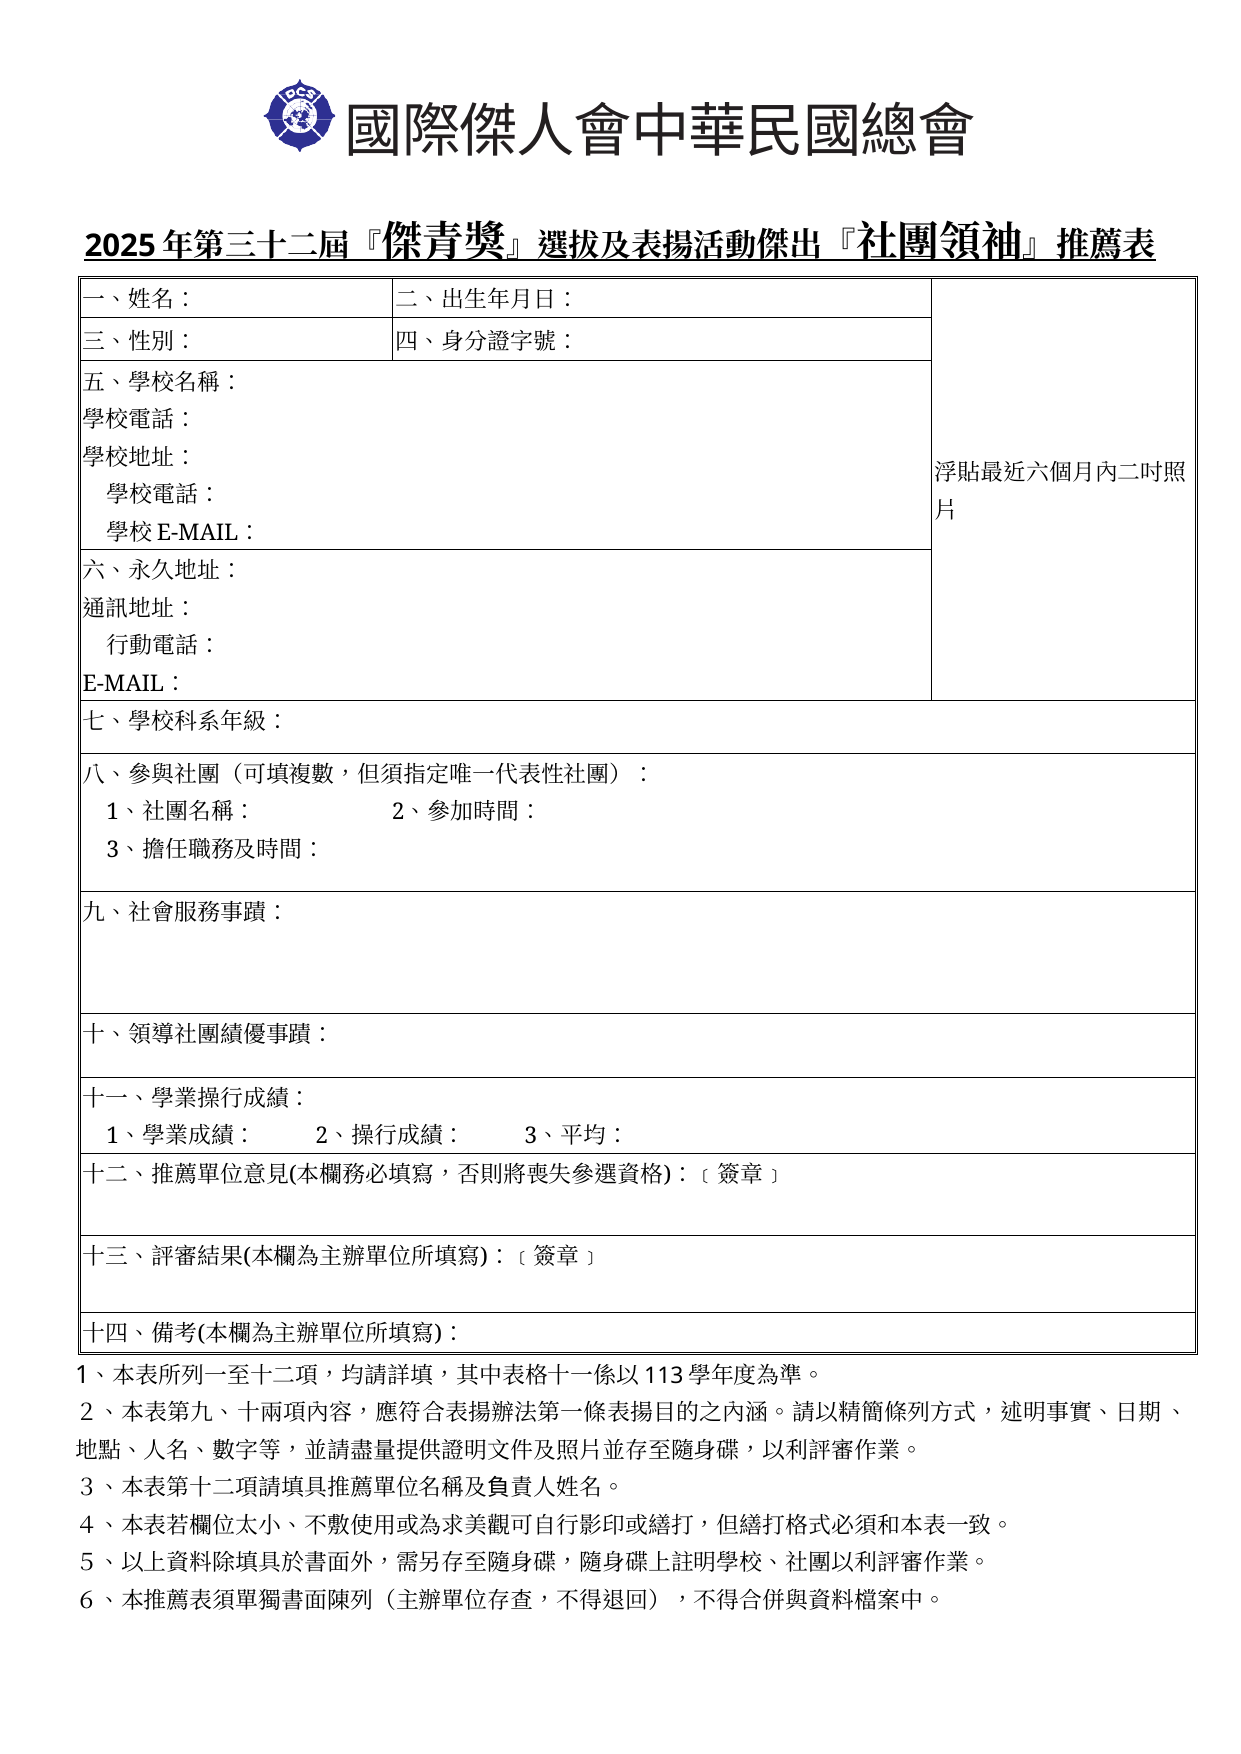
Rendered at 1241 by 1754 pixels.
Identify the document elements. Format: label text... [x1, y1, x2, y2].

table_cell 七、學校科系年級： [81, 701, 1195, 752]
table_cell 九、社會服務事蹟： [81, 892, 1195, 1013]
title 國際傑人會中華民國總會 [75, 80, 1165, 192]
table_cell 四、身分證字號： [393, 318, 931, 360]
table_header 一、姓名： [81, 279, 392, 317]
table_header 二、出生年月日： [393, 279, 931, 317]
table_cell 六、永久地址： 通訊地址： 行動電話： E-MAIL： [81, 550, 931, 700]
table_cell 八、參與社團（可填複數，但須指定唯一代表性社團）： 1、社團名稱： 2、參加時間： 3、擔任職務及時間： [81, 754, 1195, 891]
text ５、以上資料除填具於書面外，需另存至隨身碟，隨身碟上註明學校、社團以利評審作業。 [75, 1542, 1165, 1580]
text 1、本表所列一至十二項，均請詳填，其中表格十一係以113學年度為準。 [75, 1355, 1165, 1392]
table_cell 十一、學業操行成績： 1、學業成績： 2、操行成績： 3、平均： [81, 1078, 1195, 1153]
text ４、本表若欄位太小、不敷使用或為求美觀可自行影印或繕打，但繕打格式必須和本表一致。 [75, 1505, 1165, 1542]
text ３、本表第十二項請填具推薦單位名稱及負責人姓名。 [75, 1467, 1165, 1505]
picture [263, 79, 336, 152]
table_cell 五、學校名稱： 學校電話： 學校地址： 學校電話： 學校E-MAIL： [81, 361, 931, 549]
table_cell 十四、備考(本欄為主辦單位所填寫)： [81, 1313, 1195, 1352]
text 2025年第三十二屆『傑青獎』選拔及表揚活動傑出『社團領袖』推薦表 [75, 201, 1165, 276]
table_header 浮貼最近六個月內二吋照片 [932, 279, 1195, 700]
table_cell 十三、評審結果(本欄為主辦單位所填寫)：﹝簽章﹞ [81, 1236, 1195, 1312]
text ２、本表第九、十兩項內容，應符合表揚辦法第一條表揚目的之內涵。請以精簡條列方式，述明事實、日期、地點、人名、數字等，並請盡量提供證明文件及照片並存至隨身碟，以利評審作業。 [75, 1392, 1165, 1467]
table_cell 三、性別： [81, 318, 392, 360]
table_cell 十二、推薦單位意見(本欄務必填寫，否則將喪失參選資格)：﹝簽章﹞ [81, 1154, 1195, 1235]
text ６、本推薦表須單獨書面陳列（主辦單位存查，不得退回），不得合併與資料檔案中。 [75, 1580, 1165, 1617]
table_cell 十、領導社團績優事蹟： [81, 1014, 1195, 1077]
